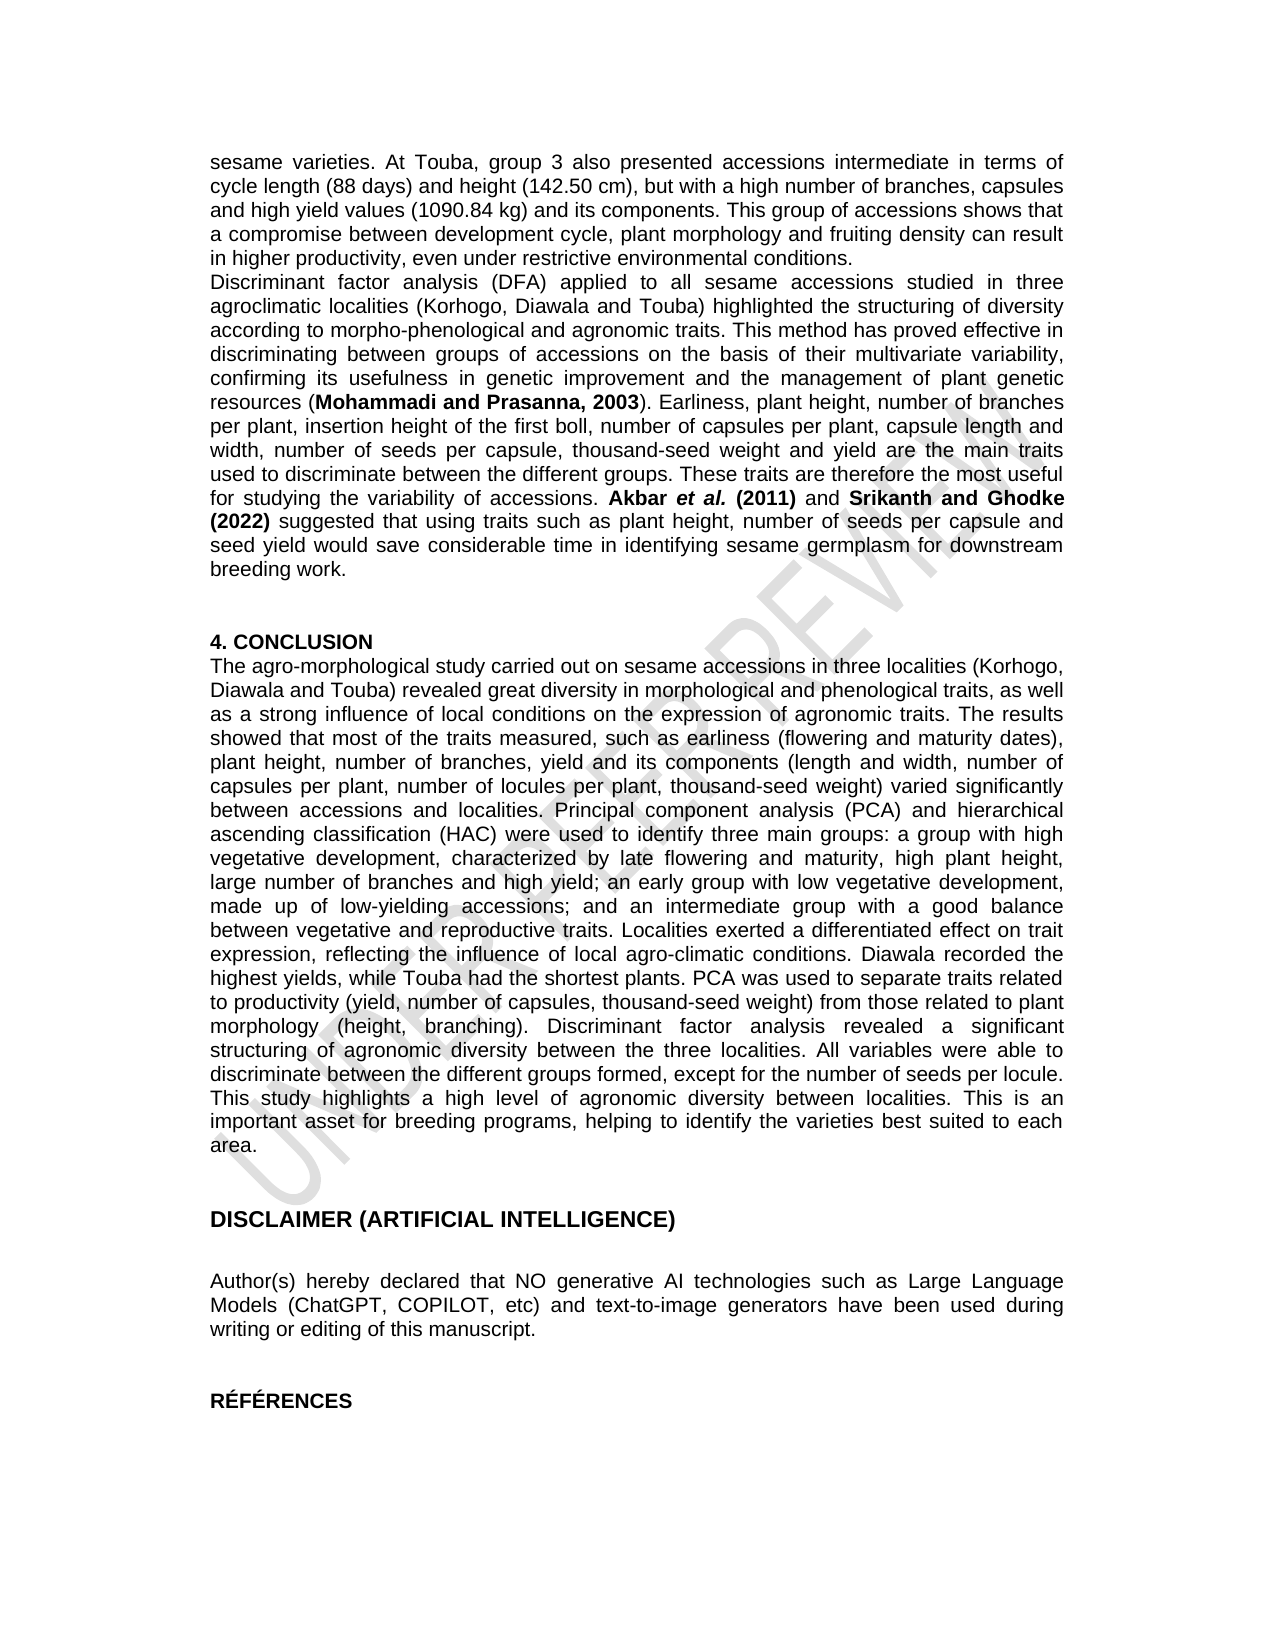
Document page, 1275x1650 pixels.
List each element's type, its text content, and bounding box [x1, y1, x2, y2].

text The agro-morphological study carried out on sesame accessions in three localities (Korhogo, Diawala and Touba) revealed great diversity in morphological and phenological traits, as well as a strong influence of local conditions on the expression of agronomic traits. The results showed that most of the traits measured, such as earliness (flowering and maturity dates), plant height, number of branches, yield and its components (length and width, number of capsules per plant, number of locules per plant, thousand-seed weight) varied significantly between accessions and localities. Principal component analysis (PCA) and hierarchical ascending classification (HAC) were used to identify three main groups: a group with high vegetative development, characterized by late flowering and maturity, high plant height, large number of branches and high yield; an early group with low vegetative development, made up of low-yielding accessions; and an intermediate group with a good balance between vegetative and reproductive traits. Localities exerted a differentiated effect on trait expression, reflecting the influence of local agro-climatic conditions. Diawala recorded the highest yields, while Touba had the shortest plants. PCA was used to separate traits related to productivity (yield, number of capsules, thousand-seed weight) from those related to plant morphology (height, branching). Discriminant factor analysis revealed a significant structuring of agronomic diversity between the three localities. All variables were able to discriminate between the different groups formed, except for the number of seeds per locule. This study highlights a high level of agronomic diversity between localities. This is an important asset for breeding programs, helping to identify the varieties best suited to each area. [210, 654, 1065, 1157]
text Discriminant factor analysis (DFA) applied to all sesame accessions studied in three agroclimatic localities (Korhogo, Diawala and Touba) highlighted the structuring of diversity according to morpho-phenological and agronomic traits. This method has proved effective in discriminating between groups of accessions on the basis of their multivariate variability, confirming its usefulness in genetic improvement and the management of plant genetic resources (Mohammadi and Prasanna, 2003). Earliness, plant height, number of branches per plant, insertion height of the first boll, number of capsules per plant, capsule length and width, number of seeds per capsule, thousand-seed weight and yield are the main traits used to discriminate between the different groups. These traits are therefore the most useful for studying the variability of accessions. Akbar et al. (2011) and Srikanth and Ghodke (2022) suggested that using traits such as plant height, number of seeds per capsule and seed yield would save considerable time in identifying sesame germplasm for downstream breeding work. [210, 270, 1065, 581]
text DISCLAIMER (ARTIFICIAL INTELLIGENCE) [210, 1206, 1065, 1233]
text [210, 150, 1065, 270]
text 4. CONCLUSION [210, 630, 1065, 654]
text Author(s) hereby declared that NO generative AI technologies such as Large Language Models (ChatGPT, COPILOT, etc) and text-to-image generators have been used during writing or editing of this manuscript. [210, 1268, 1065, 1340]
text RÉFÉRENCES [210, 1389, 1065, 1413]
